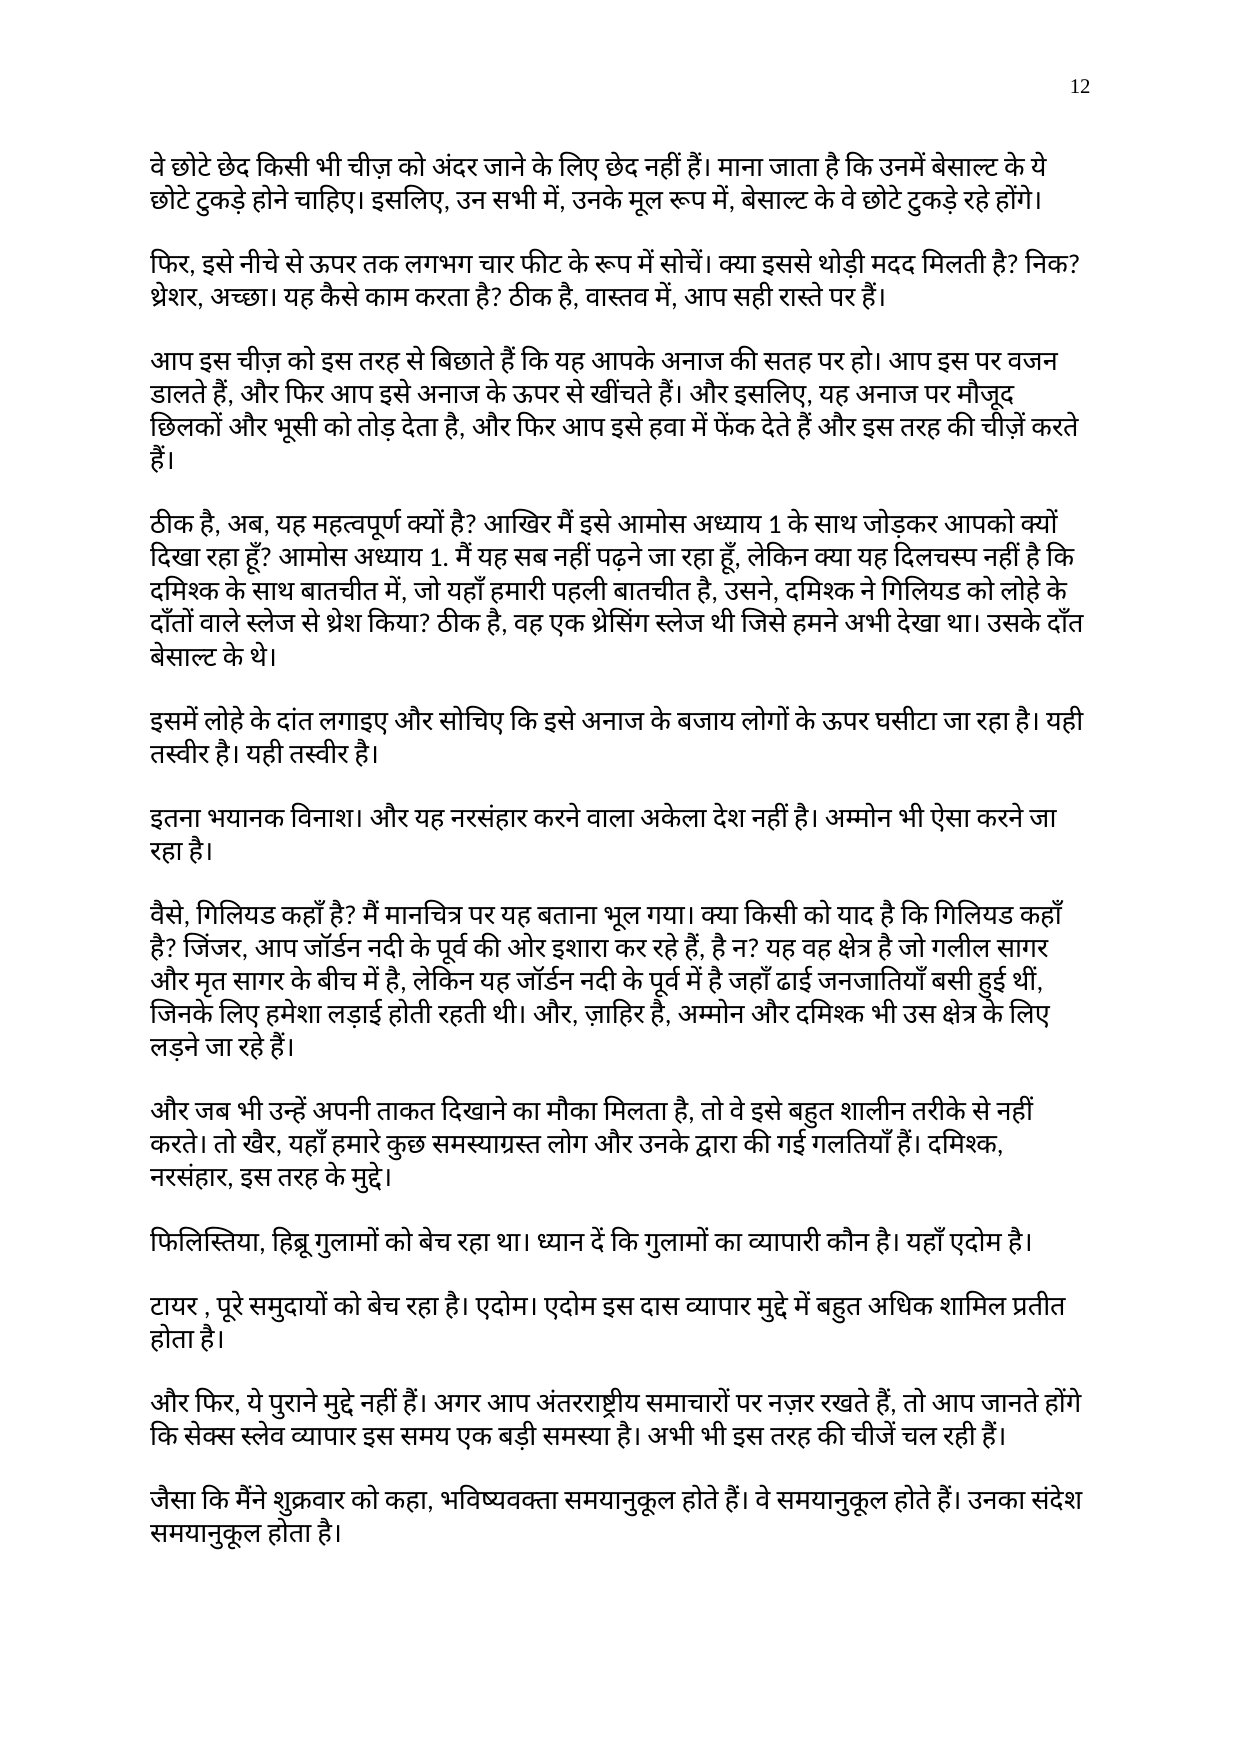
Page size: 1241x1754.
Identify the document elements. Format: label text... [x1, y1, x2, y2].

text जैसा कि मैंने शुक्रवार को कहा, भविष्यवक्ता समयानुकूल होते हैं। वे समयानुकूल होते हैं। उनका संदेश समयानुकूल होता है। [150, 1483, 1090, 1549]
text इतना भयानक विनाश। और यह नरसंहार करने वाला अकेला देश नहीं है। अम्मोन भी ऐसा करने जा रहा है। [150, 801, 1090, 867]
text इसमें लोहे के दांत लगाइए और सोचिए कि इसे अनाज के बजाय लोगों के ऊपर घसीटा जा रहा है। यही तस्वीर है। यही तस्वीर है। [150, 704, 1090, 770]
text टायर , पूरे समुदायों को बेच रहा है। एदोम। एदोम इस दास व्यापार मुद्दे में बहुत अधिक शामिल प्रतीत होता है। [150, 1289, 1090, 1355]
text और फिर, ये पुराने मुद्दे नहीं हैं। अगर आप अंतरराष्ट्रीय समाचारों पर नज़र रखते हैं, तो आप जानते होंगे कि सेक्स स्लेव व्यापार इस समय एक बड़ी समस्या है। अभी भी इस तरह की चीजें चल रही हैं। [150, 1386, 1090, 1452]
text फिर, इसे नीचे से ऊपर तक लगभग चार फीट के रूप में सोचें। क्या इससे थोड़ी मदद मिलती है? निक? थ्रेशर, अच्छा। यह कैसे काम करता है? ठीक है, वास्तव में, आप सही रास्ते पर हैं। [150, 247, 1090, 313]
text फिलिस्तिया, हिब्रू गुलामों को बेच रहा था। ध्यान दें कि गुलामों का व्यापारी कौन है। यहाँ एदोम है। [150, 1225, 1090, 1258]
text और जब भी उन्हें अपनी ताकत दिखाने का मौका मिलता है, तो वे इसे बहुत शालीन तरीके से नहीं करते। तो खैर, यहाँ हमारे कुछ समस्याग्रस्त लोग और उनके द्वारा की गई गलतियाँ हैं। दमिश्क, नरसंहार, इस तरह के मुद्दे। [150, 1094, 1090, 1193]
text ठीक है, अब, यह महत्वपूर्ण क्यों है? आखिर मैं इसे आमोस अध्याय 1 के साथ जोड़कर आपको क्यों दिखा रहा हूँ? आमोस अध्याय 1. मैं यह सब नहीं पढ़ने जा रहा हूँ, लेकिन क्या यह दिलचस्प नहीं है कि दमिश्क के साथ बातचीत में, जो यहाँ हमारी पहली बातचीत है, उसने, दमिश्क ने गिलियड को लोहे के दाँतों वाले स्लेज से थ्रेश किया? ठीक है, वह एक थ्रेसिंग स्लेज थी जिसे हमने अभी देखा था। उसके दाँत बेसाल्ट के थे। [150, 508, 1090, 673]
text आप इस चीज़ को इस तरह से बिछाते हैं कि यह आपके अनाज की सतह पर हो। आप इस पर वजन डालते हैं, और फिर आप इसे अनाज के ऊपर से खींचते हैं। और इसलिए, यह अनाज पर मौजूद छिलकों और भूसी को तोड़ देता है, और फिर आप इसे हवा में फेंक देते हैं और इस तरह की चीज़ें करते हैं। [150, 344, 1090, 476]
text वैसे, गिलियड कहाँ है? मैं मानचित्र पर यह बताना भूल गया। क्या किसी को याद है कि गिलियड कहाँ है? जिंजर, आप जॉर्डन नदी के पूर्व की ओर इशारा कर रहे हैं, है न? यह वह क्षेत्र है जो गलील सागर और मृत सागर के बीच में है, लेकिन यह जॉर्डन नदी के पूर्व में है जहाँ ढाई जनजातियाँ बसी हुई थीं, जिनके लिए हमेशा लड़ाई होती रहती थी। और, ज़ाहिर है, अम्मोन और दमिश्क भी उस क्षेत्र के लिए लड़ने जा रहे हैं। [150, 898, 1090, 1063]
text वे छोटे छेद किसी भी चीज़ को अंदर जाने के लिए छेद नहीं हैं। माना जाता है कि उनमें बेसाल्ट के ये छोटे टुकड़े होने चाहिए। इसलिए, उन सभी में, उनके मूल रूप में, बेसाल्ट के वे छोटे टुकड़े रहे होंगे। [150, 150, 1090, 216]
